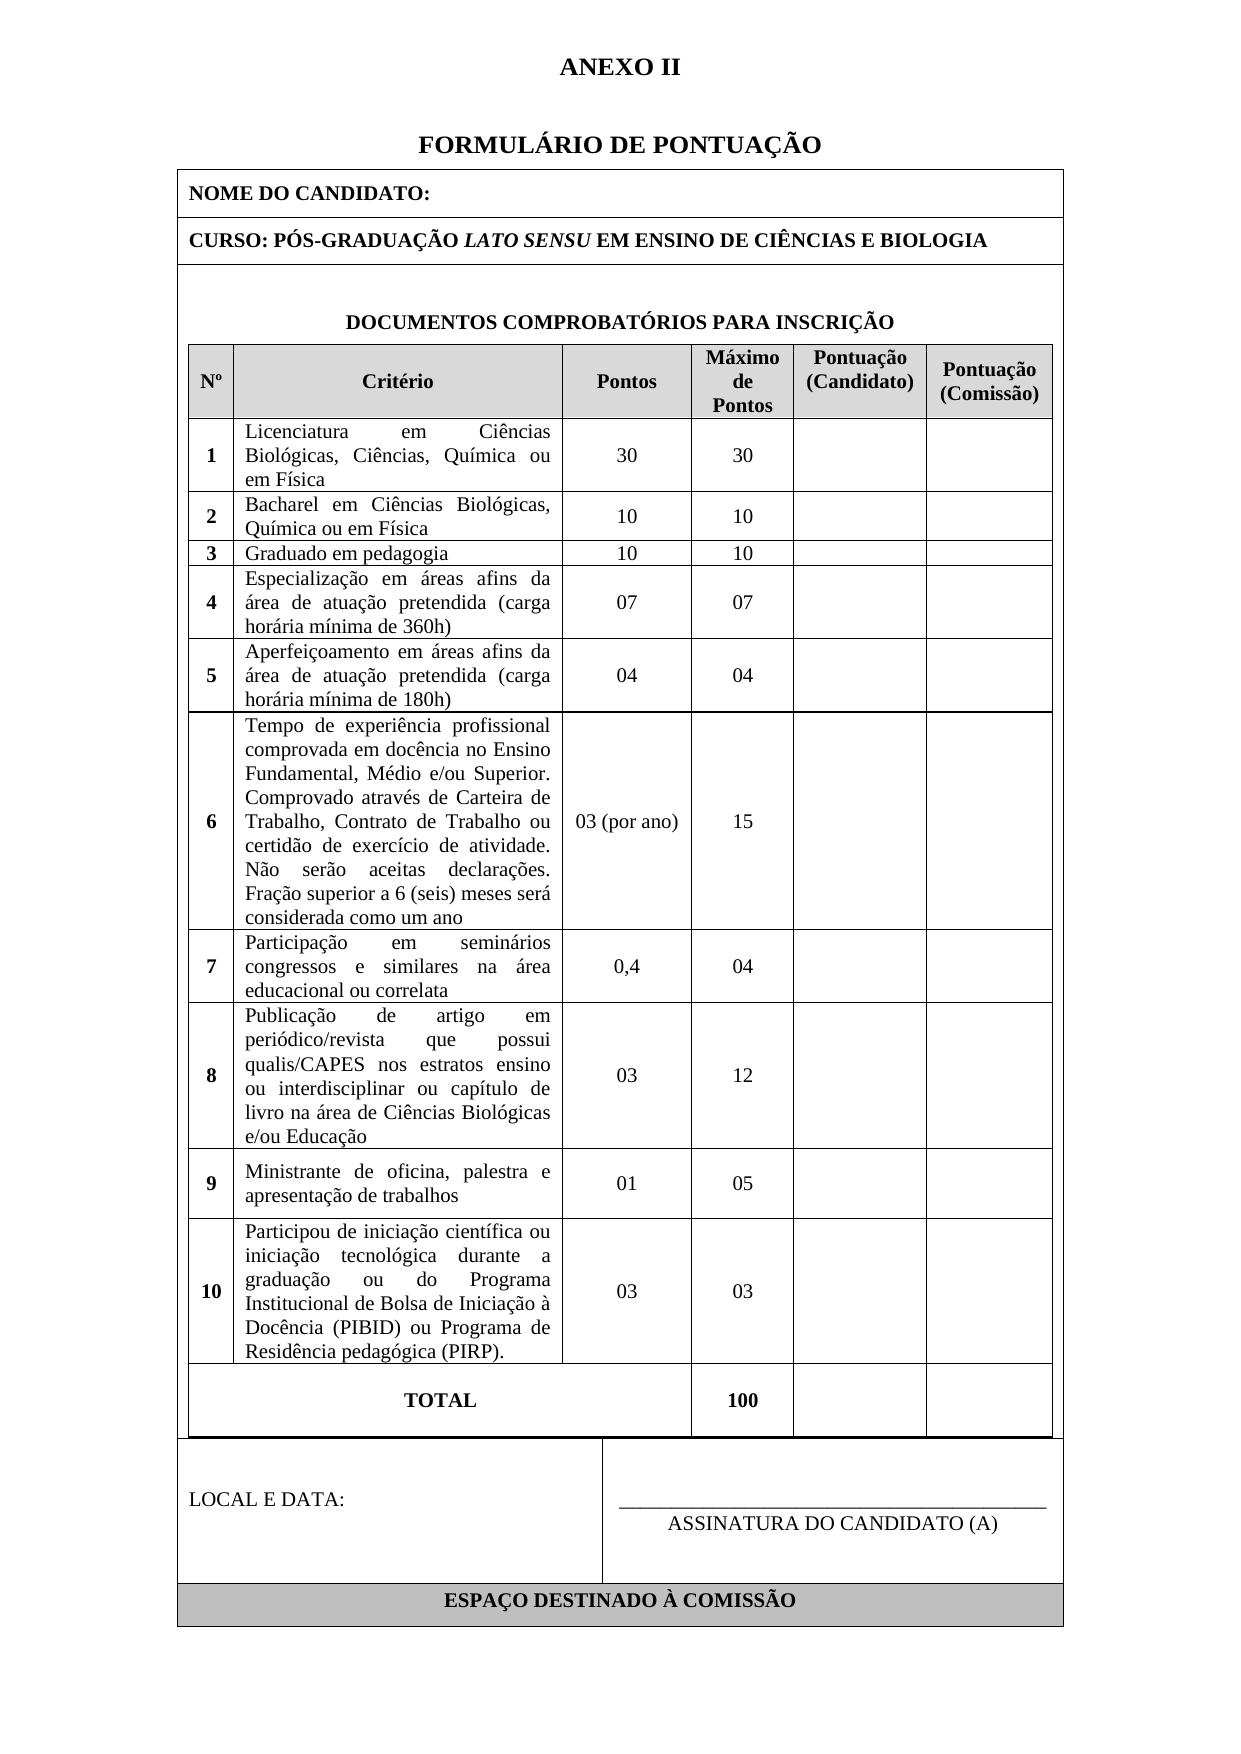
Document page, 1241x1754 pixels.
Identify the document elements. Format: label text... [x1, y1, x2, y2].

table_cell ESPAÇO DESTINADO À COMISSÃO [178, 1584, 1063, 1626]
table_header NOME DO CANDIDATO: [178, 170, 1063, 217]
text ANEXO II [177, 52, 1063, 81]
table_cell DOCUMENTOS COMPROBATÓRIOS PARA INSCRIÇÃO [178, 265, 1063, 1437]
text FORMULÁRIO DE PONTUAÇÃO [177, 130, 1063, 159]
table_cell LOCAL E DATA: [178, 1439, 602, 1583]
table_cell _________________________________________ ASSINATURA DO CANDIDATO (A) [603, 1439, 1063, 1583]
table_cell CURSO: PÓS-GRADUAÇÃO LATO SENSU EM ENSINO DE CIÊNCIAS E BIOLOGIA [178, 218, 1063, 264]
